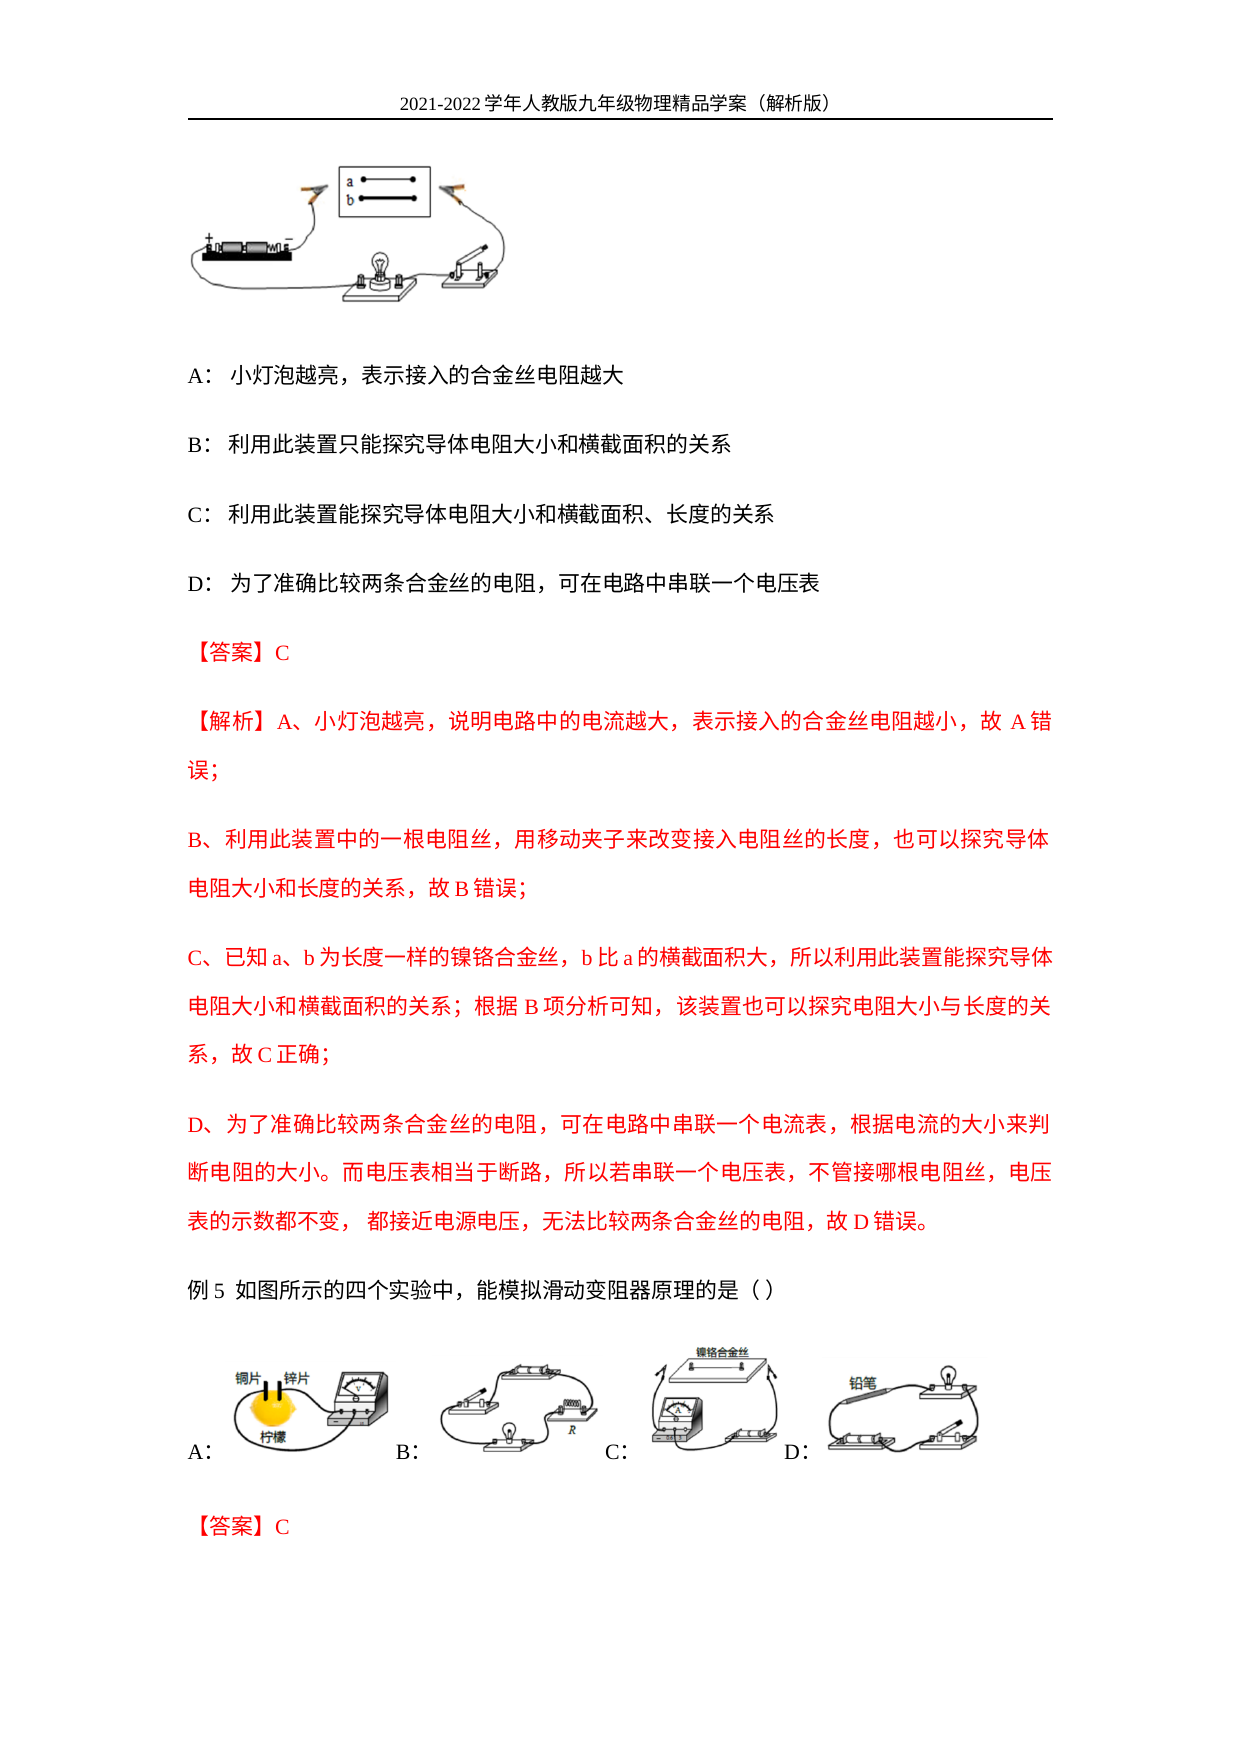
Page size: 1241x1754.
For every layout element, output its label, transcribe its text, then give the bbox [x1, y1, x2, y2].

text B： 利用此装置只能探究导体电阻大小和横截面积的关系 [187, 427, 1053, 459]
picture [432, 1355, 604, 1460]
text 例5 如图所示的四个实验中，能模拟滑动变阻器原理的是（ ） [187, 1273, 1053, 1305]
text 【解析】A、小灯泡越亮，说明电路中的电流越大，表示接入的合金丝电阻越小，故A错误； [187, 704, 1053, 785]
text D、为了准确比较两条合金丝的电阻，可在电路中串联一个电流表，根据电流的大小来判断电阻的大小。而电压表相当于断路，所以若串联一个电压表，不管接哪根电阻丝，电压表的示数都不变， 都接近电源电压，无法比较两条合金丝的电阻，故D错误。 [187, 1106, 1053, 1236]
picture [821, 1357, 988, 1460]
text C、已知a、b为长度一样的镍铬合金丝，b比a的横截面积大，所以利用此装置能探究导体电阻大小和横截面积的关系；根据B项分析可知，该装置也可以探究电阻大小与长度的关系，故C正确； [187, 939, 1053, 1069]
text 【答案】C [187, 634, 1053, 667]
text C： 利用此装置能探究导体电阻大小和横截面积、长度的关系 [187, 496, 1053, 529]
text D： 为了准确比较两条合金丝的电阻，可在电路中串联一个电压表 [187, 565, 1053, 598]
picture [641, 1342, 784, 1460]
text B、利用此装置中的一根电阻丝，用移动夹子来改变接入电阻丝的长度，也可以探究导体电阻大小和长度的关系，故B错误； [187, 822, 1053, 903]
text 【答案】C [187, 1509, 1053, 1541]
picture [225, 1361, 396, 1460]
picture [187, 162, 508, 304]
text A： 小灯泡越亮，表示接入的合金丝电阻越大 [187, 358, 1053, 390]
